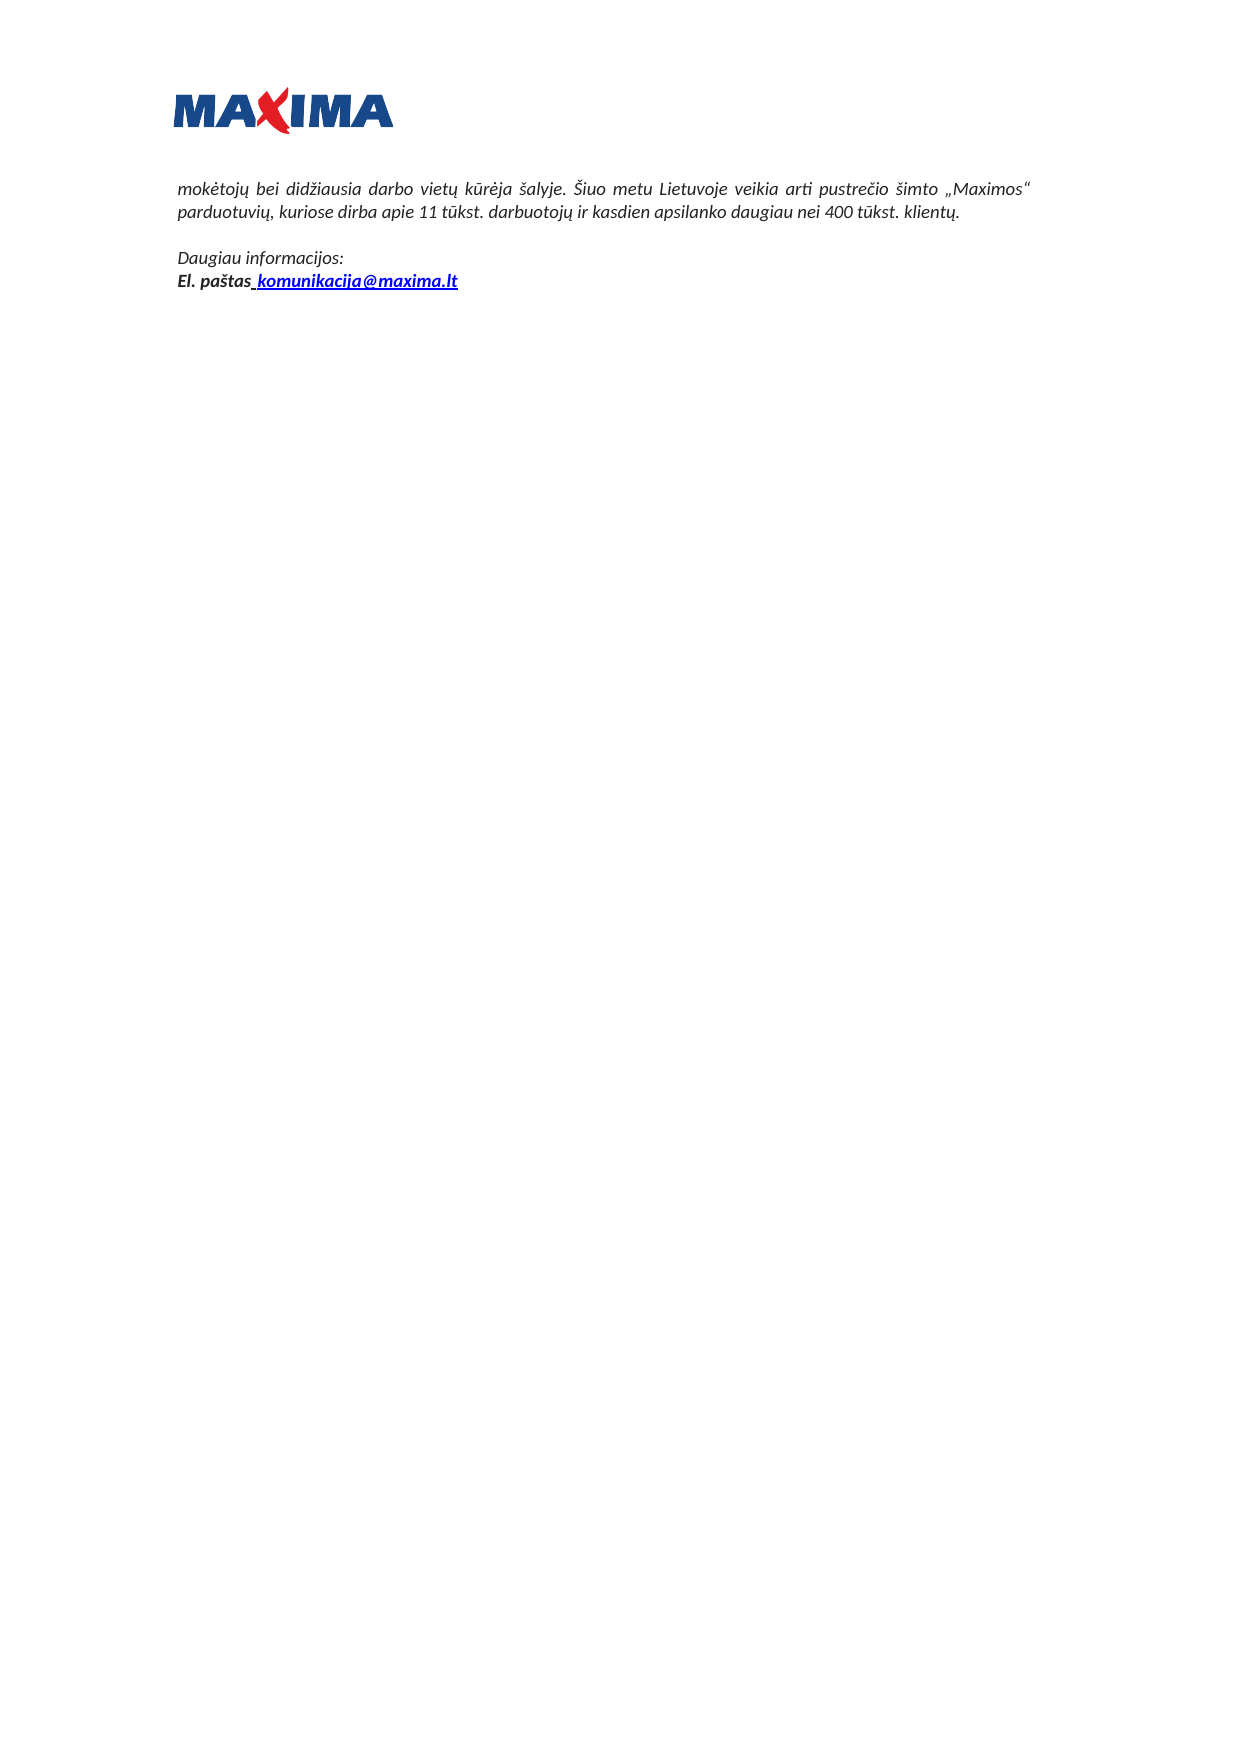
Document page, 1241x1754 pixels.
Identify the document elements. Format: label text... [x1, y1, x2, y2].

text Daugiau informacijos: [177, 246, 1033, 269]
text El. paštas komunikacija@maxima.lt [177, 269, 1033, 292]
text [177, 177, 1033, 223]
picture [173, 87, 394, 135]
